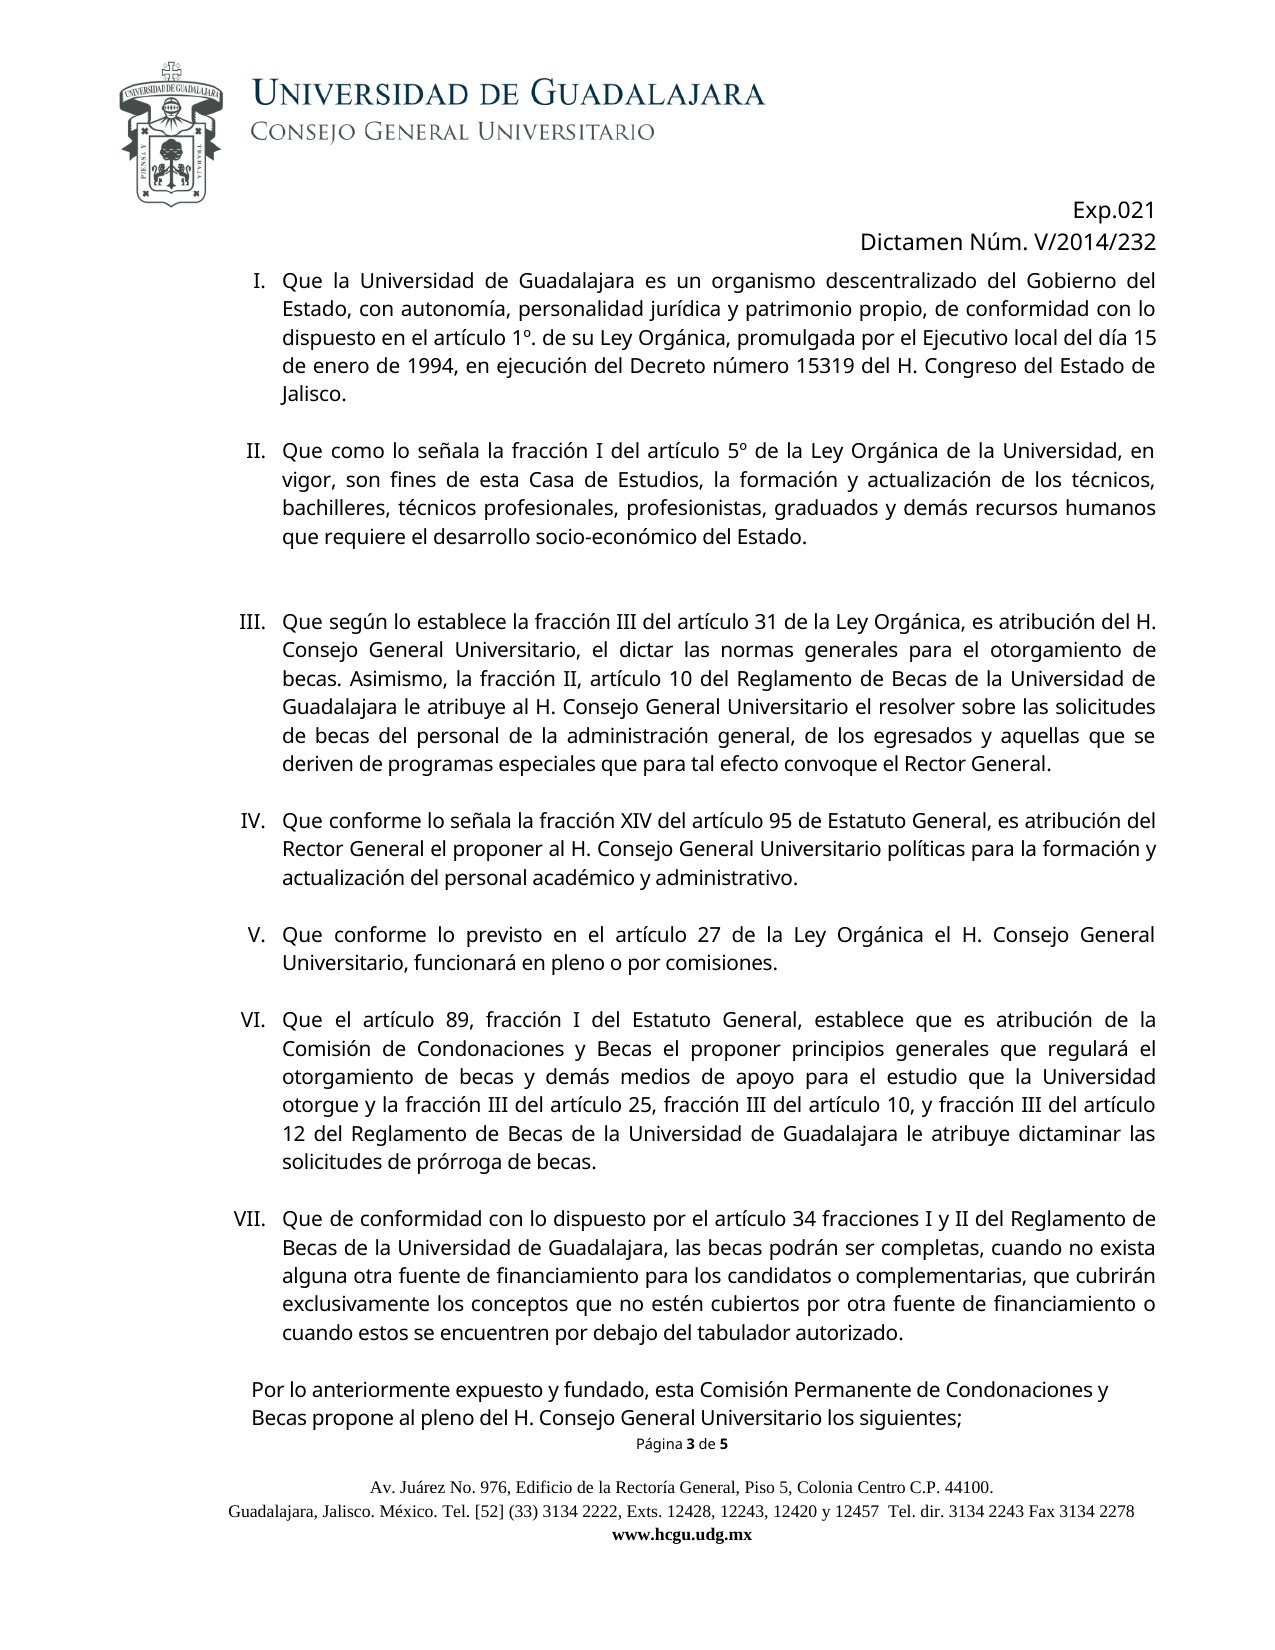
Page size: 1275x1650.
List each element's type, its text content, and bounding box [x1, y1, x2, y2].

list Que conforme lo previsto en el artículo 27 de la Ley Orgánica el H. Consejo General Universitario, funcionará en pleno o por comisiones. [266, 920, 1157, 977]
list Que conforme lo señala la fracción XIV del artículo 95 de Estatuto General, es atribución del Rector General el proponer al H. Consejo General Universitario políticas para la formación y actualización del personal académico y administrativo. [266, 806, 1157, 891]
text Por lo anteriormente expuesto y fundado, esta Comisión Permanente de Condonaciones y Becas propone al pleno del H. Consejo General Universitario los siguientes; [251, 1375, 1157, 1432]
list Que según lo establece la fracción III del artículo 31 de la Ley Orgánica, es atribución del H. Consejo General Universitario, el dictar las normas generales para el otorgamiento de becas. Asimismo, la fracción II, artículo 10 del Reglamento de Becas de la Universidad de Guadalajara le atribuye al H. Consejo General Universitario el resolver sobre las solicitudes de becas del personal de la administración general, de los egresados y aquellas que se deriven de programas especiales que para tal efecto convoque el Rector General. [266, 607, 1157, 778]
list Que como lo señala la fracción I del artículo 5º de la Ley Orgánica de la Universidad, en vigor, son fines de esta Casa de Estudios, la formación y actualización de los técnicos, bachilleres, técnicos profesionales, profesionistas, graduados y demás recursos humanos que requiere el desarrollo socio-económico del Estado. [266, 436, 1157, 550]
list Que de conformidad con lo dispuesto por el artículo 34 fracciones I y II del Reglamento de Becas de la Universidad de Guadalajara, las becas podrán ser completas, cuando no exista alguna otra fuente de financiamiento para los candidatos o complementarias, que cubrirán exclusivamente los conceptos que no estén cubiertos por otra fuente de financiamiento o cuando estos se encuentren por debajo del tabulador autorizado. [266, 1204, 1157, 1346]
picture [31, 1, 1275, 268]
list Que el artículo 89, fracción I del Estatuto General, establece que es atribución de la Comisión de Condonaciones y Becas el proponer principios generales que regulará el otorgamiento de becas y demás medios de apoyo para el estudio que la Universidad otorgue y la fracción III del artículo 25, fracción III del artículo 10, y fracción III del artículo 12 del Reglamento de Becas de la Universidad de Guadalajara le atribuye dictaminar las solicitudes de prórroga de becas. [266, 1005, 1157, 1176]
list Que la Universidad de Guadalajara es un organismo descentralizado del Gobierno del Estado, con autonomía, personalidad jurídica y patrimonio propio, de conformidad con lo dispuesto en el artículo 1º. de su Ley Orgánica, promulgada por el Ejecutivo local del día 15 de enero de 1994, en ejecución del Decreto número 15319 del H. Congreso del Estado de Jalisco. [266, 266, 1157, 408]
